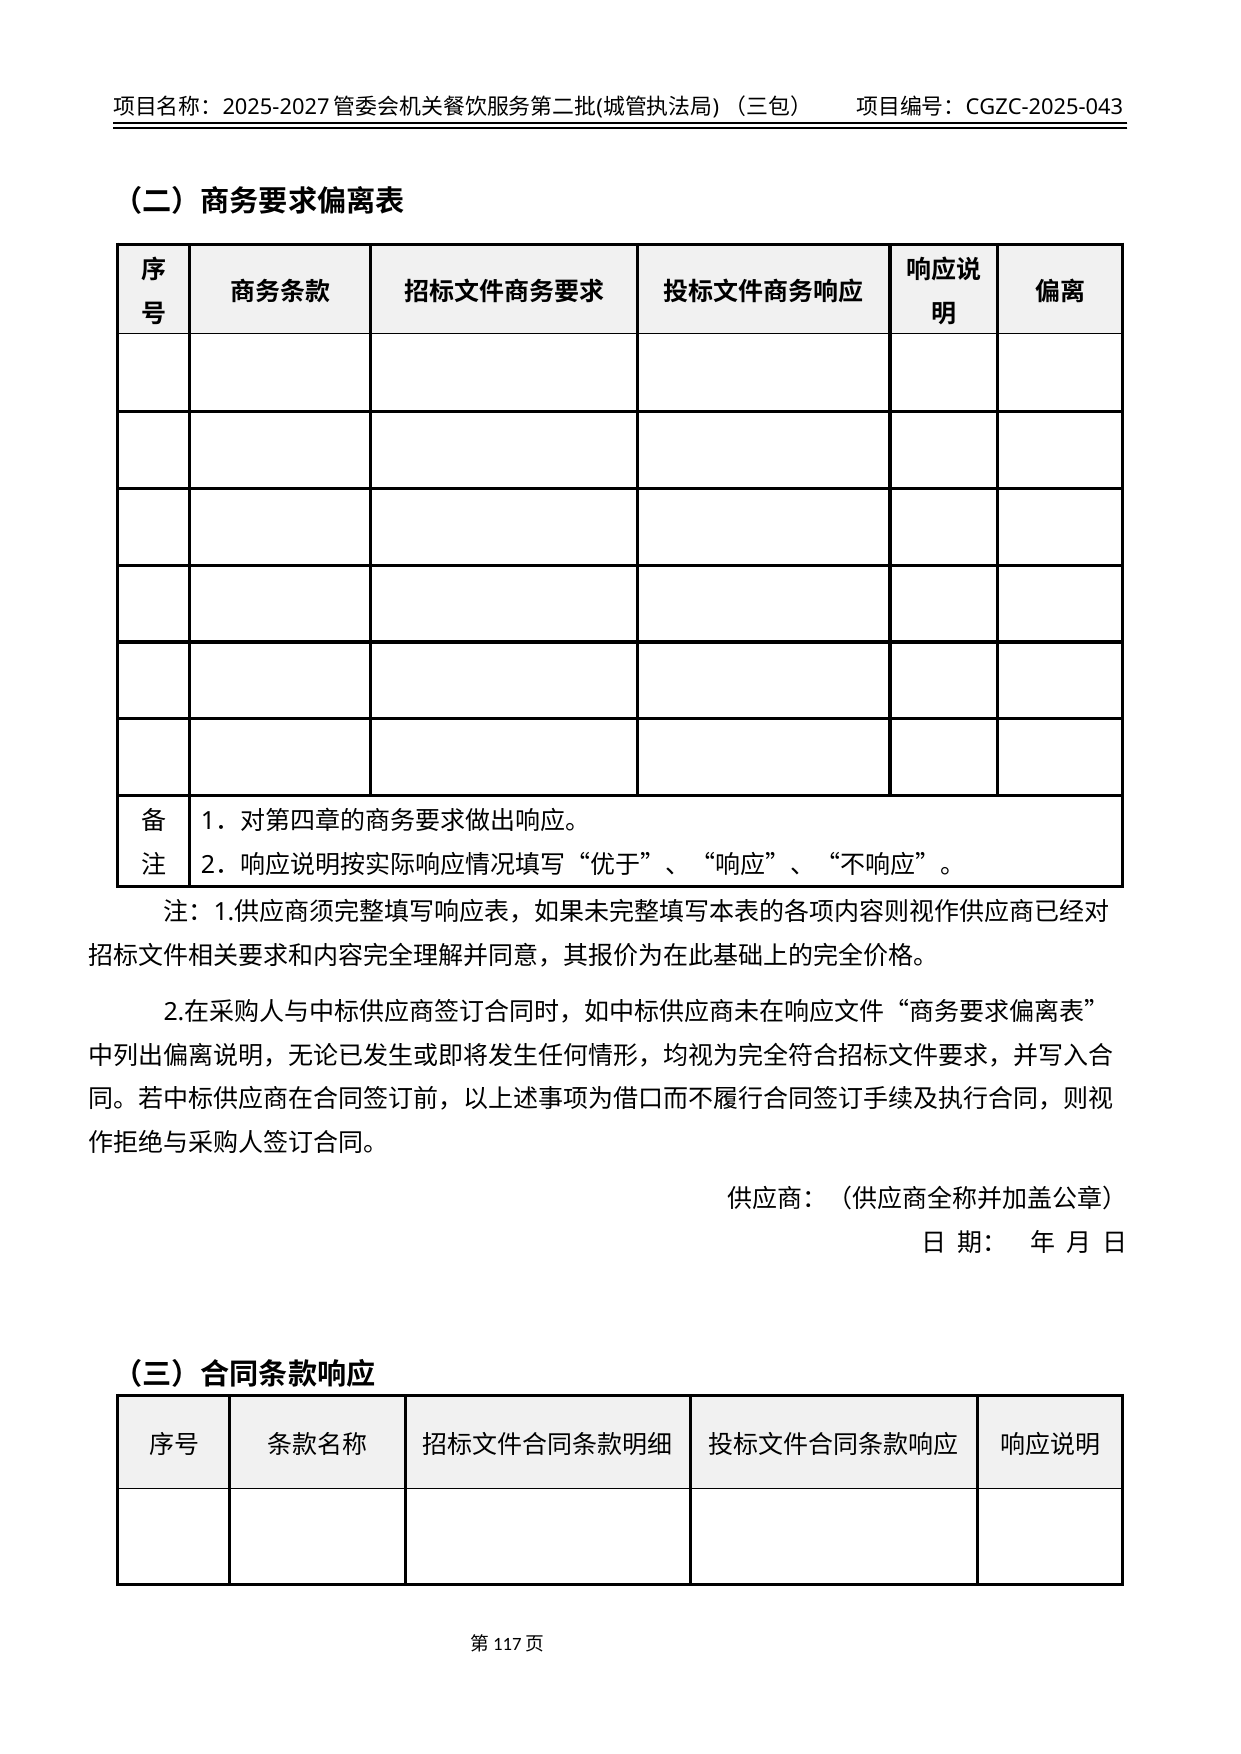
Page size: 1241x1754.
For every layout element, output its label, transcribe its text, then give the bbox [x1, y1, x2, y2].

table_cell [892, 413, 996, 487]
table_header 招标文件商务要求 [372, 246, 636, 333]
table_cell [892, 334, 996, 410]
table_cell [639, 490, 888, 563]
table_header 招标文件合同条款明细 [407, 1397, 689, 1488]
text 注：1.供应商须完整填写响应表，如果未完整填写本表的各项内容则视作供应商已经对招标文件相关要求和内容完全理解并同意，其报价为在此基础上的完全价格。 [88, 888, 1127, 975]
table_cell [191, 490, 369, 563]
table_header 序号 [119, 1397, 228, 1488]
table_header 投标文件商务响应 [639, 246, 888, 333]
table_cell [191, 413, 369, 487]
table_cell [191, 644, 369, 717]
table_cell 备注 [119, 797, 188, 884]
table_cell [892, 567, 996, 640]
table_header 偏离 [999, 246, 1121, 333]
table_cell [639, 413, 888, 487]
table_cell [892, 490, 996, 563]
table_cell [892, 644, 996, 717]
table_cell [119, 644, 188, 717]
table_cell [892, 720, 996, 794]
table_cell [407, 1489, 689, 1583]
table_cell [119, 490, 188, 563]
table_header 商务条款 [191, 246, 369, 333]
table_cell [639, 567, 888, 640]
text 2.在采购人与中标供应商签订合同时，如中标供应商未在响应文件“商务要求偏离表”中列出偏离说明，无论已发生或即将发生任何情形，均视为完全符合招标文件要求，并写入合同。若中标供应商在合同签订前，以上述事项为借口而不履行合同签订手续及执行合同，则视作拒绝与采购人签订合同。 [88, 988, 1127, 1163]
table_cell [119, 334, 188, 410]
table_cell [231, 1489, 404, 1583]
table_cell 1．对第四章的商务要求做出响应。 2．响应说明按实际响应情况填写“优于”、“响应”、“不响应”。 [191, 797, 1121, 884]
table_header 响应说明 [892, 246, 996, 333]
table_cell [119, 413, 188, 487]
table_cell [979, 1489, 1121, 1583]
table_cell [639, 334, 888, 410]
text （二）商务要求偏离表 [113, 177, 1127, 221]
table_cell [119, 1489, 228, 1583]
table_cell [639, 720, 888, 794]
table_cell [119, 567, 188, 640]
table_cell [999, 644, 1121, 717]
table_cell [372, 720, 636, 794]
table_cell [999, 490, 1121, 563]
table_cell [372, 567, 636, 640]
table_cell [999, 567, 1121, 640]
table_cell [372, 334, 636, 410]
table_header 序号 [119, 246, 188, 333]
table_cell [372, 644, 636, 717]
text 日 期： 年 月 日 [113, 1219, 1127, 1263]
table_header 投标文件合同条款响应 [692, 1397, 976, 1488]
table_cell [999, 413, 1121, 487]
table_cell [372, 413, 636, 487]
text （三）合同条款响应 [113, 1350, 1127, 1394]
table_header 响应说明 [979, 1397, 1121, 1488]
table_cell [119, 720, 188, 794]
text 供应商：（供应商全称并加盖公章） [113, 1175, 1127, 1219]
table_cell [999, 334, 1121, 410]
table_cell [191, 334, 369, 410]
table_cell [692, 1489, 976, 1583]
table_cell [999, 720, 1121, 794]
table_header 条款名称 [231, 1397, 404, 1488]
table_cell [191, 720, 369, 794]
table_cell [639, 644, 888, 717]
table_cell [191, 567, 369, 640]
table_cell [372, 490, 636, 563]
